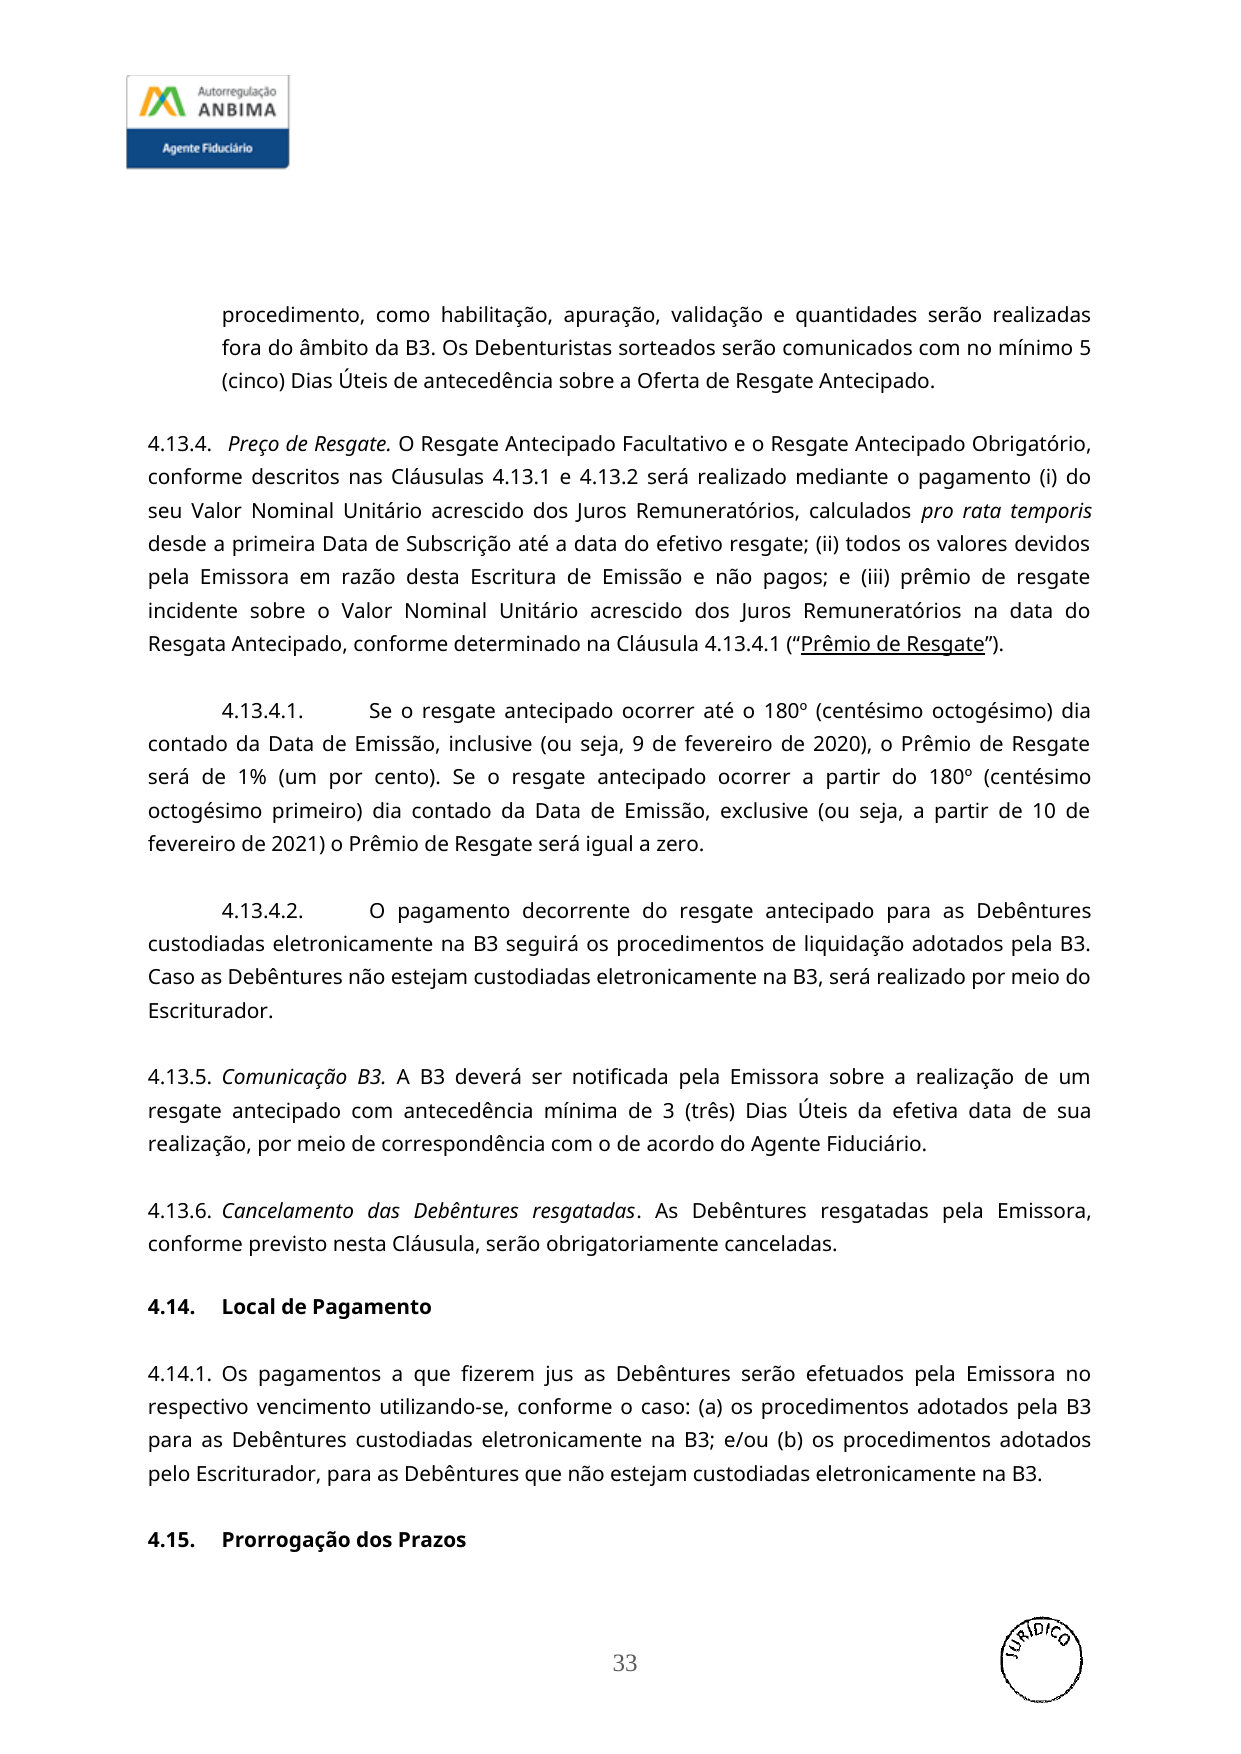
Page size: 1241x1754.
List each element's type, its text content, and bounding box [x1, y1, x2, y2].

list Cancelamento das Debêntures resgatadas. As Debêntures resgatadas pela Emissora, conforme previsto nesta Cláusula, serão obrigatoriamente canceladas. [148, 1191, 1092, 1258]
list O pagamento decorrente do resgate antecipado para as Debêntures custodiadas eletronicamente na B3 seguirá os procedimentos de liquidação adotados pela B3. Caso as Debêntures não estejam custodiadas eletronicamente na B3, será realizado por meio do Escriturador. [148, 891, 1092, 1025]
list Prorrogação dos Prazos [148, 1521, 1092, 1554]
picture [987, 1603, 1093, 1711]
list Preço de Resgate. O Resgate Antecipado Facultativo e o Resgate Antecipado Obrigatório, conforme descritos nas Cláusulas 4.13.1 e 4.13.2 será realizado mediante o pagamento (i) do seu Valor Nominal Unitário acrescido dos Juros Remuneratórios, calculados pro rata temporis desde a primeira Data de Subscrição até a data do efetivo resgate; (ii) todos os valores devidos pela Emissora em razão desta Escritura de Emissão e não pagos; e (iii) prêmio de resgate incidente sobre o Valor Nominal Unitário acrescido dos Juros Remuneratórios na data do Resgata Antecipado, conforme determinado na Cláusula 4.13.4.1 (“Prêmio de Resgate”). [148, 425, 1092, 658]
list Os pagamentos a que fizerem jus as Debêntures serão efetuados pela Emissora no respectivo vencimento utilizando-se, conforme o caso: (a) os procedimentos adotados pela B3 para as Debêntures custodiadas eletronicamente na B3; e/ou (b) os procedimentos adotados pelo Escriturador, para as Debêntures que não estejam custodiadas eletronicamente na B3. [148, 1354, 1092, 1488]
list Local de Pagamento [148, 1288, 1092, 1321]
list Se o resgate antecipado ocorrer até o 180º (centésimo octogésimo) dia contado da Data de Emissão, inclusive (ou seja, 9 de fevereiro de 2020), o Prêmio de Resgate será de 1% (um por cento). Se o resgate antecipado ocorrer a partir do 180º (centésimo octogésimo primeiro) dia contado da Data de Emissão, exclusive (ou seja, a partir de 10 de fevereiro de 2021) o Prêmio de Resgate será igual a zero. [148, 691, 1092, 858]
list Comunicação B3. A B3 deverá ser notificada pela Emissora sobre a realização de um resgate antecipado com antecedência mínima de 3 (três) Dias Úteis da efetiva data de sua realização, por meio de correspondência com o de acordo do Agente Fiduciário. [148, 1058, 1092, 1158]
picture [126, 75, 291, 171]
